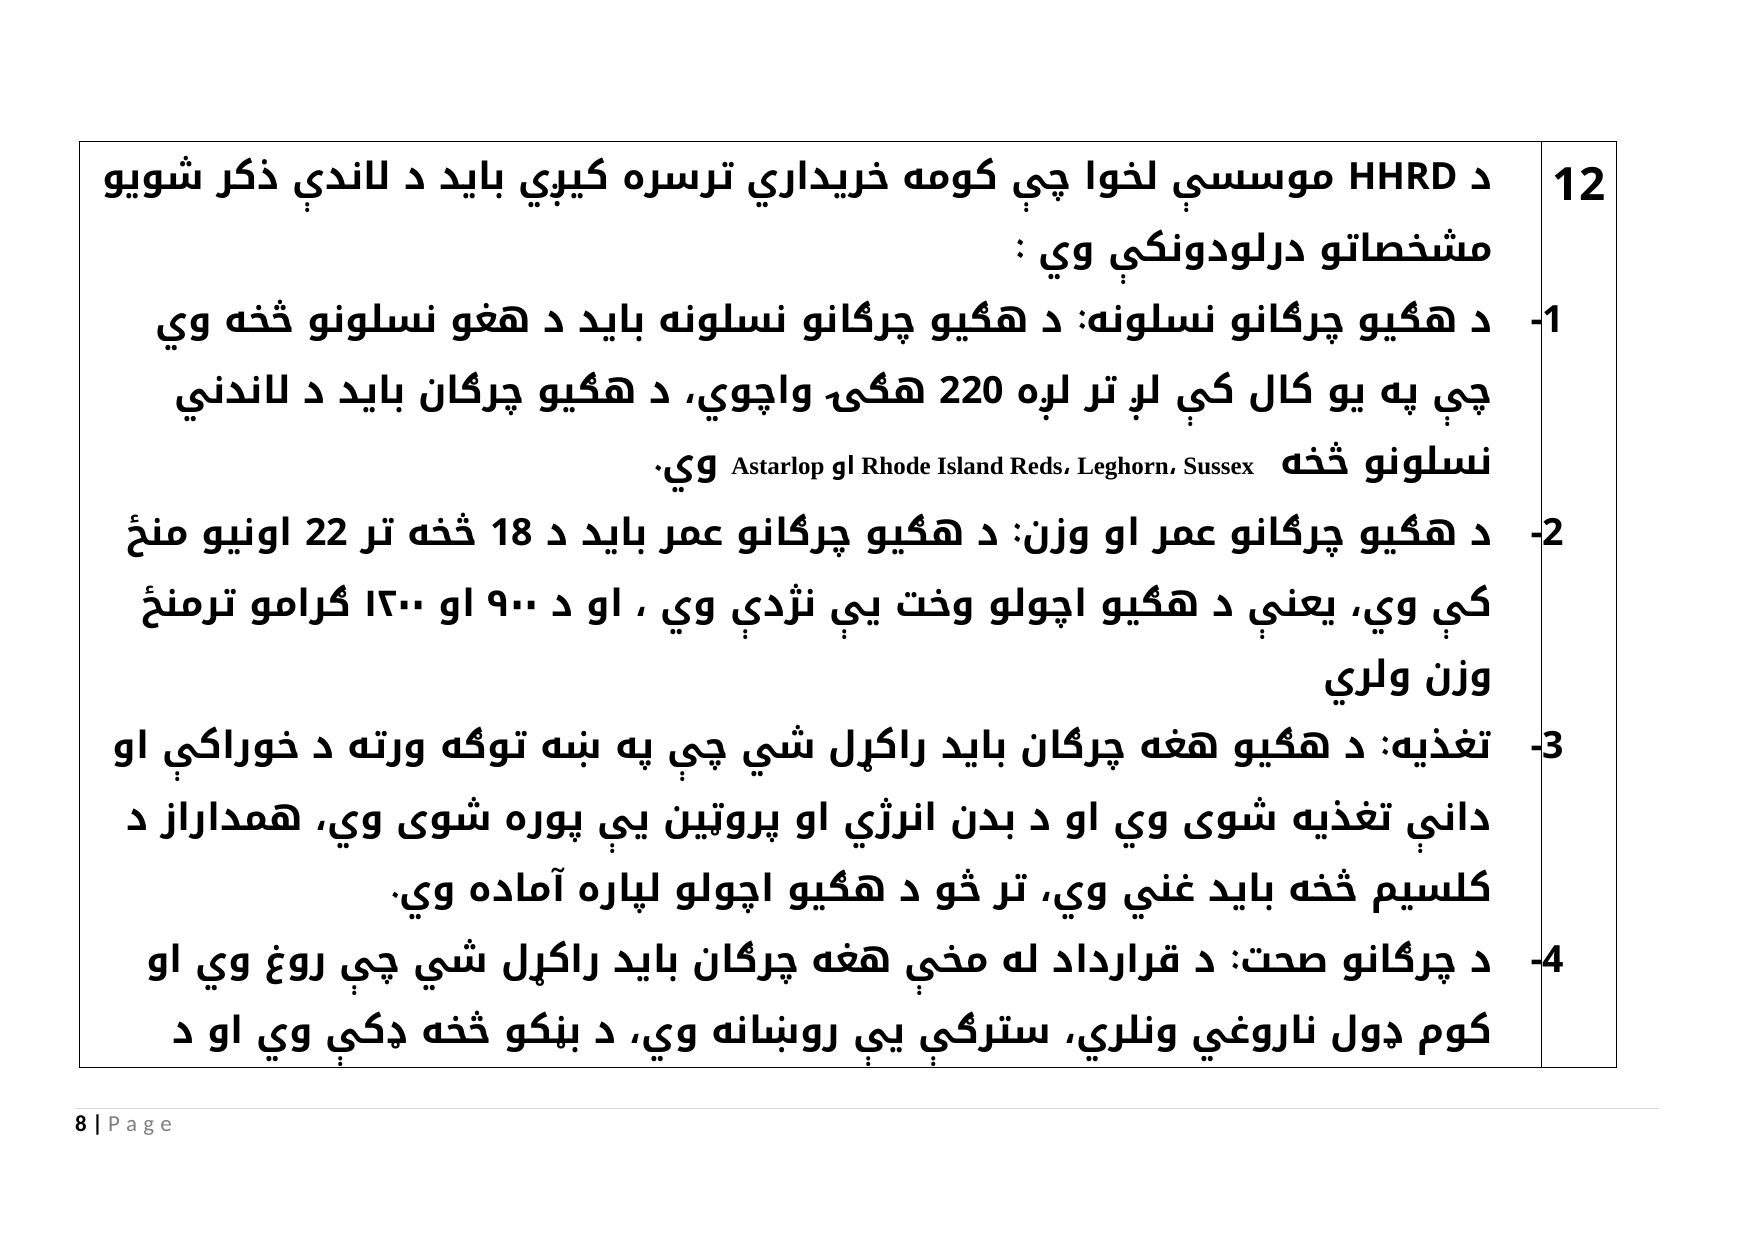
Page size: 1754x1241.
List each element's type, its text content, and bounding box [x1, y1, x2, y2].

table_cell 12 [1542, 142, 1616, 1067]
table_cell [80, 142, 1541, 1067]
